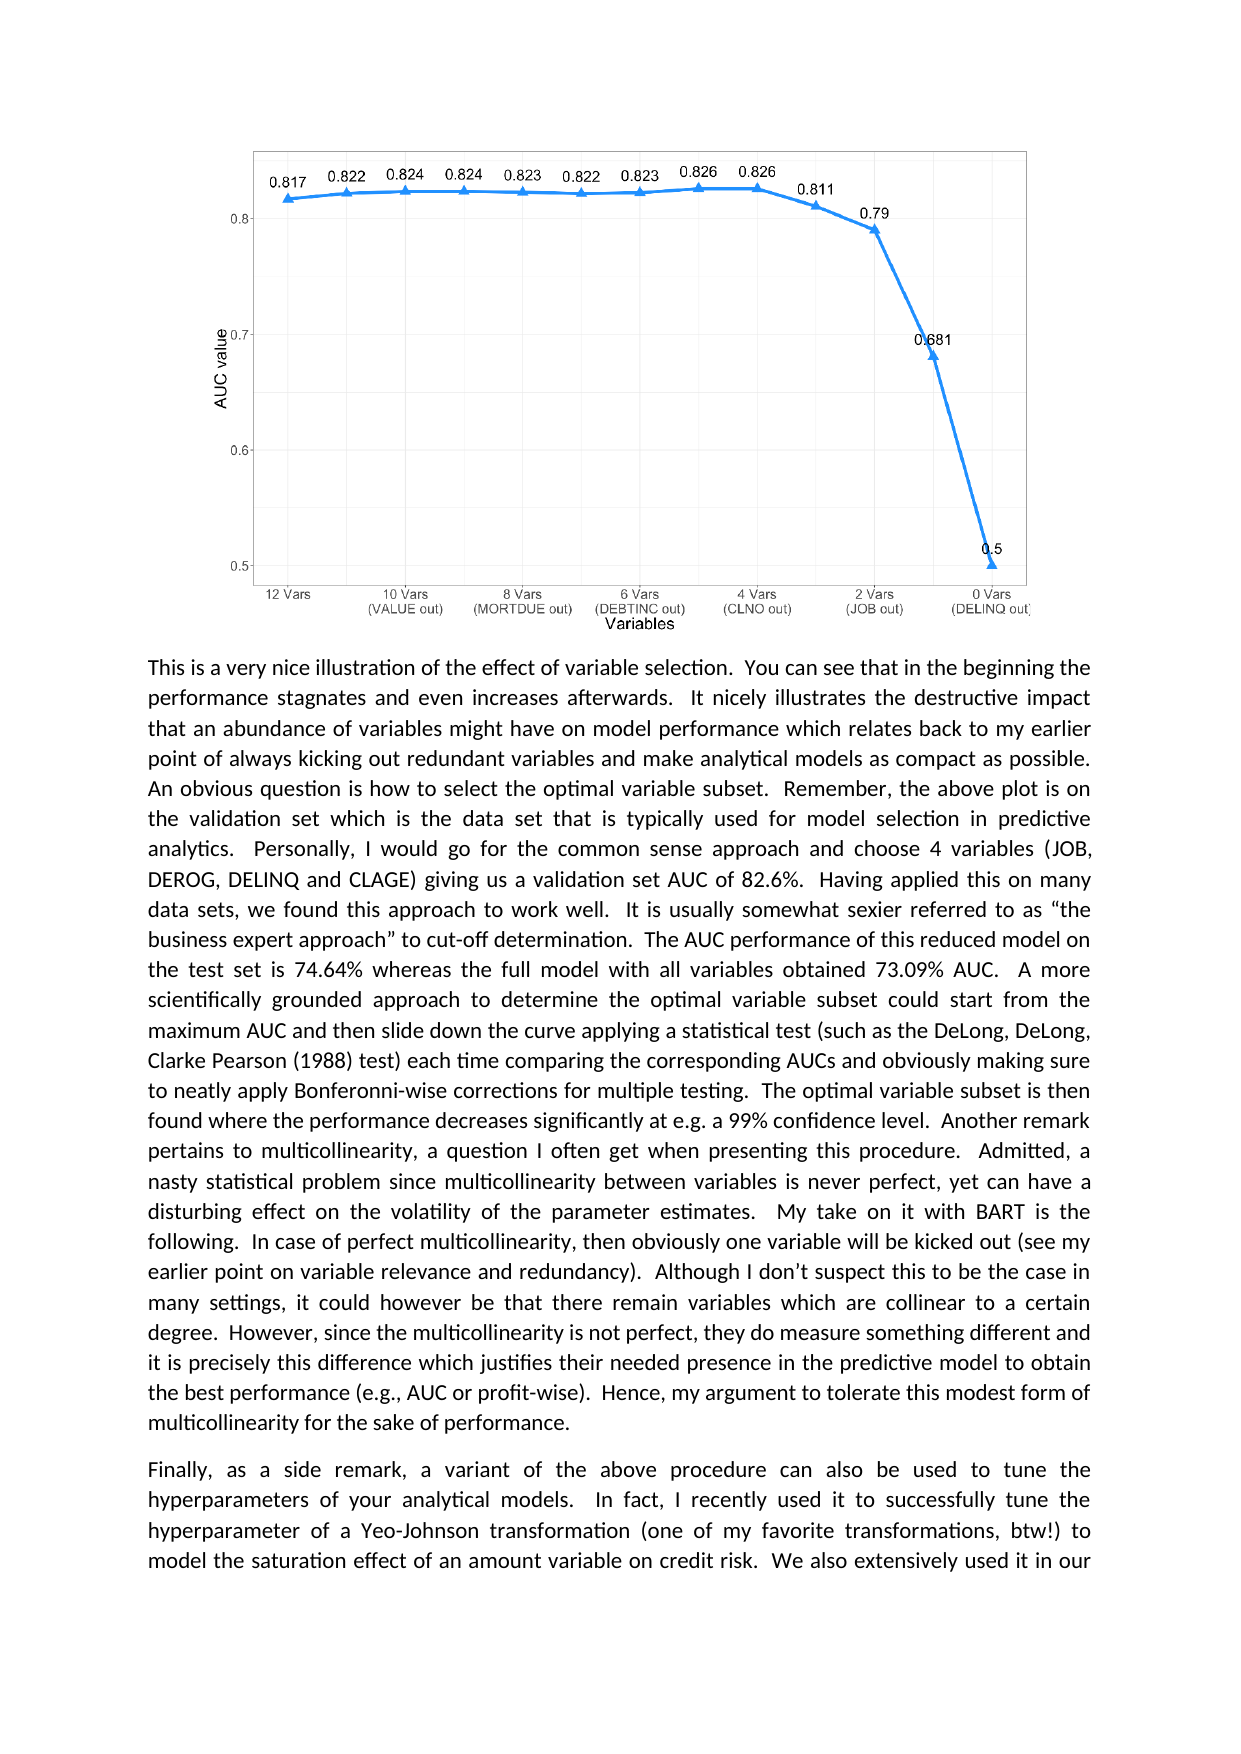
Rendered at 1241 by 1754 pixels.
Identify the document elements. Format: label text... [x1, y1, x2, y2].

picture [210, 147, 1030, 635]
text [148, 1455, 1093, 1574]
text This is a very nice illustration of the effect of variable selection. You can see that in the beginning the performance stagnates and even increases afterwards. It nicely illustrates the destructive impact that an abundance of variables might have on model performance which relates back to my earlier point of always kicking out redundant variables and make analytical models as compact as possible. An obvious question is how to select the optimal variable subset. Remember, the above plot is on the validation set which is the data set that is typically used for model selection in predictive analytics. Personally, I would go for the common sense approach and choose 4 variables (JOB, DEROG, DELINQ and CLAGE) giving us a validation set AUC of 82.6%. Having applied this on many data sets, we found this approach to work well. It is usually somewhat sexier referred to as “the business expert approach” to cut-off determination. The AUC performance of this reduced model on the test set is 74.64% whereas the full model with all variables obtained 73.09% AUC. A more scientifically grounded approach to determine the optimal variable subset could start from the maximum AUC and then slide down the curve applying a statistical test (such as the DeLong, DeLong, Clarke Pearson (1988) test) each time comparing the corresponding AUCs and obviously making sure to neatly apply Bonferonni-wise corrections for multiple testing. The optimal variable subset is then found where the performance decreases significantly at e.g. a 99% confidence level. Another remark pertains to multicollinearity, a question I often get when presenting this procedure. Admitted, a nasty statistical problem since multicollinearity between variables is never perfect, yet can have a disturbing effect on the volatility of the parameter estimates. My take on it with BART is the following. In case of perfect multicollinearity, then obviously one variable will be kicked out (see my earlier point on variable relevance and redundancy). Although I don’t suspect this to be the case in many settings, it could however be that there remain variables which are collinear to a certain degree. However, since the multicollinearity is not perfect, they do measure something different and it is precisely this difference which justifies their needed presence in the predictive model to obtain the best performance (e.g., AUC or profit-wise). Hence, my argument to tolerate this modest form of multicollinearity for the sake of performance. [148, 653, 1093, 1437]
